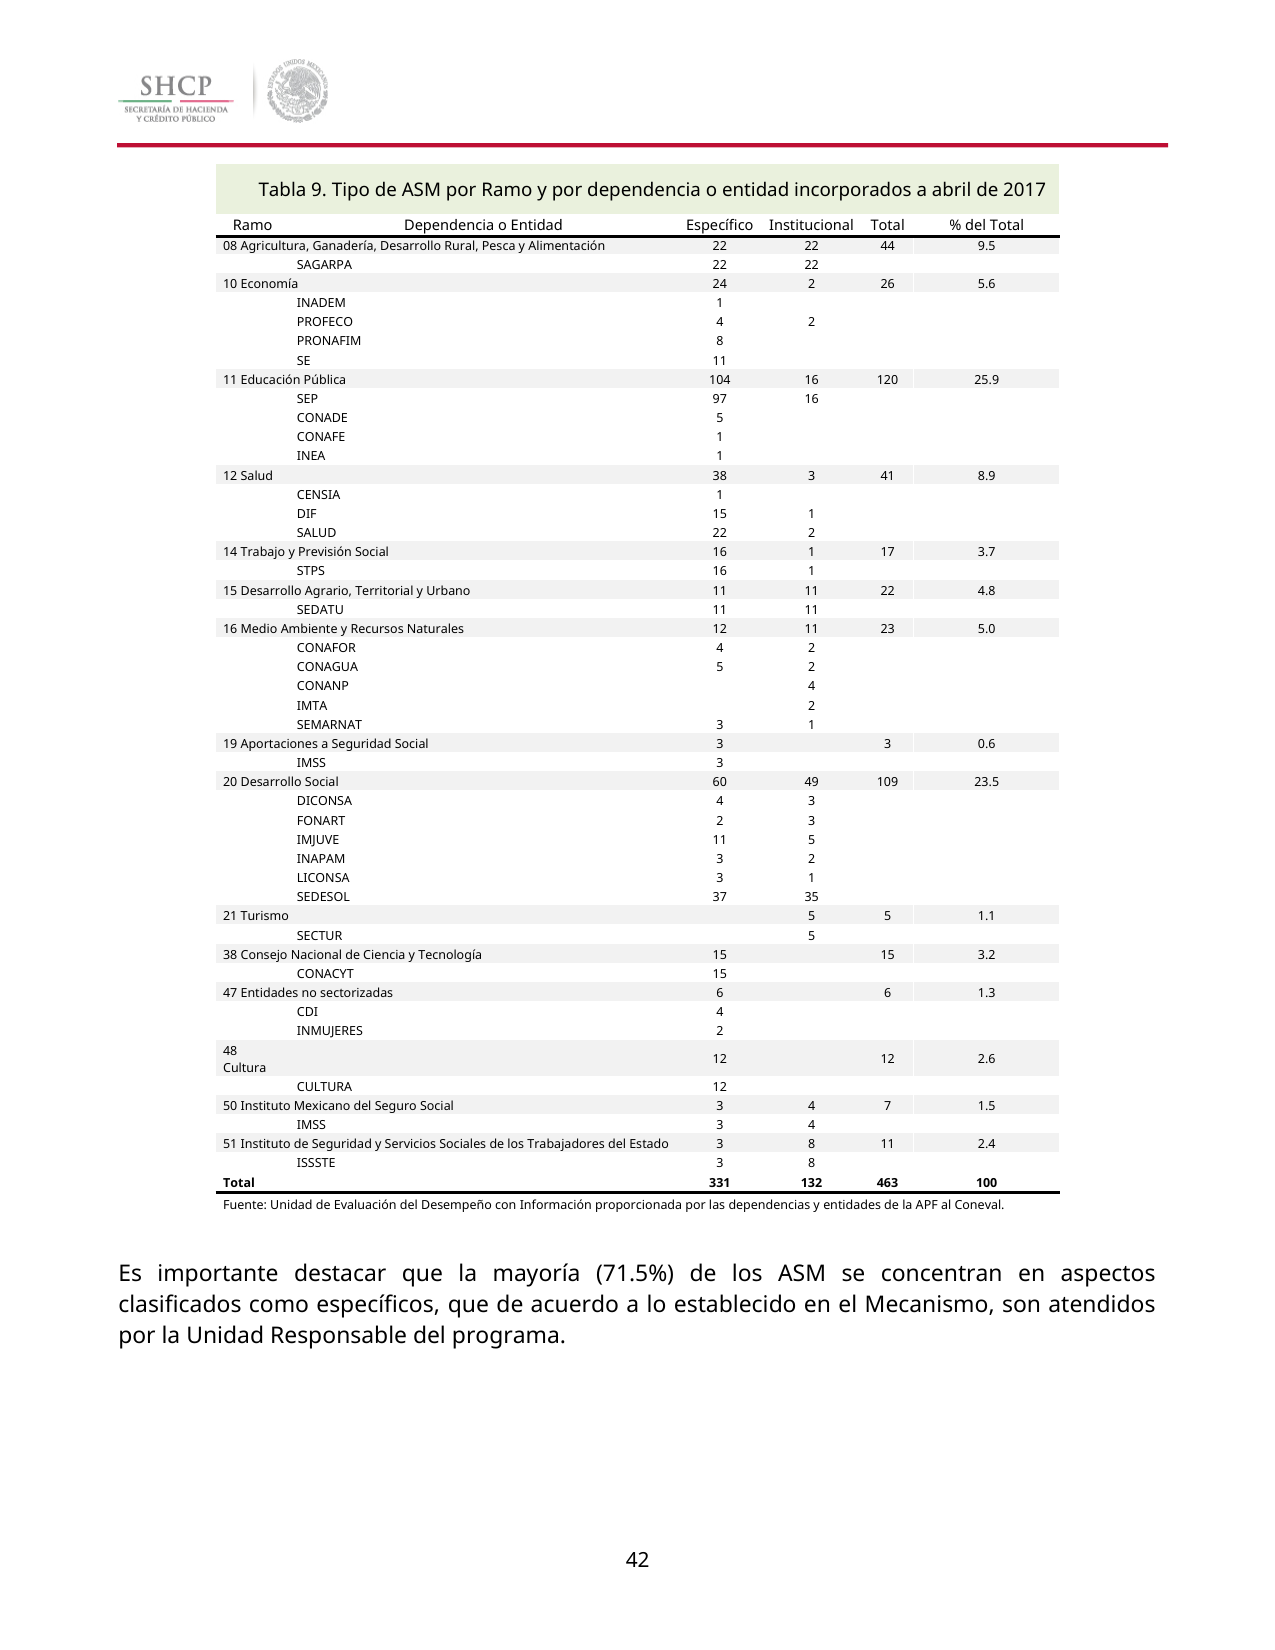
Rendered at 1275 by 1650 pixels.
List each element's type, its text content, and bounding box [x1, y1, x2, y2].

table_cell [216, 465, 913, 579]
picture [118, 59, 328, 124]
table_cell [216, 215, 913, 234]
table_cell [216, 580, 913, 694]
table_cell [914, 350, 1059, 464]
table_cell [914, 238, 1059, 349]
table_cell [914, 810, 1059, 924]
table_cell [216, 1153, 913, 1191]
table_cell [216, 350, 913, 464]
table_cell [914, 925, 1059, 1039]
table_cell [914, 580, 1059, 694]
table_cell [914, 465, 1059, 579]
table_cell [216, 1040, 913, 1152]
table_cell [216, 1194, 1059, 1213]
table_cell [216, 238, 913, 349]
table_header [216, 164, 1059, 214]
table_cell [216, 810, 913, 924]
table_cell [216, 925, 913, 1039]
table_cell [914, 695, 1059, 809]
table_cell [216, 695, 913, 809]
text Es importante destacar que la mayoría (71.5%) de los ASM se concentran en aspectos clasificados como específicos, que de acuerdo a lo establecido en el Mecanismo, son atendidos por la Unidad Responsable del programa. [118, 1257, 1157, 1351]
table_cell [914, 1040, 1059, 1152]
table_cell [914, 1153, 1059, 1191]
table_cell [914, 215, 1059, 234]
